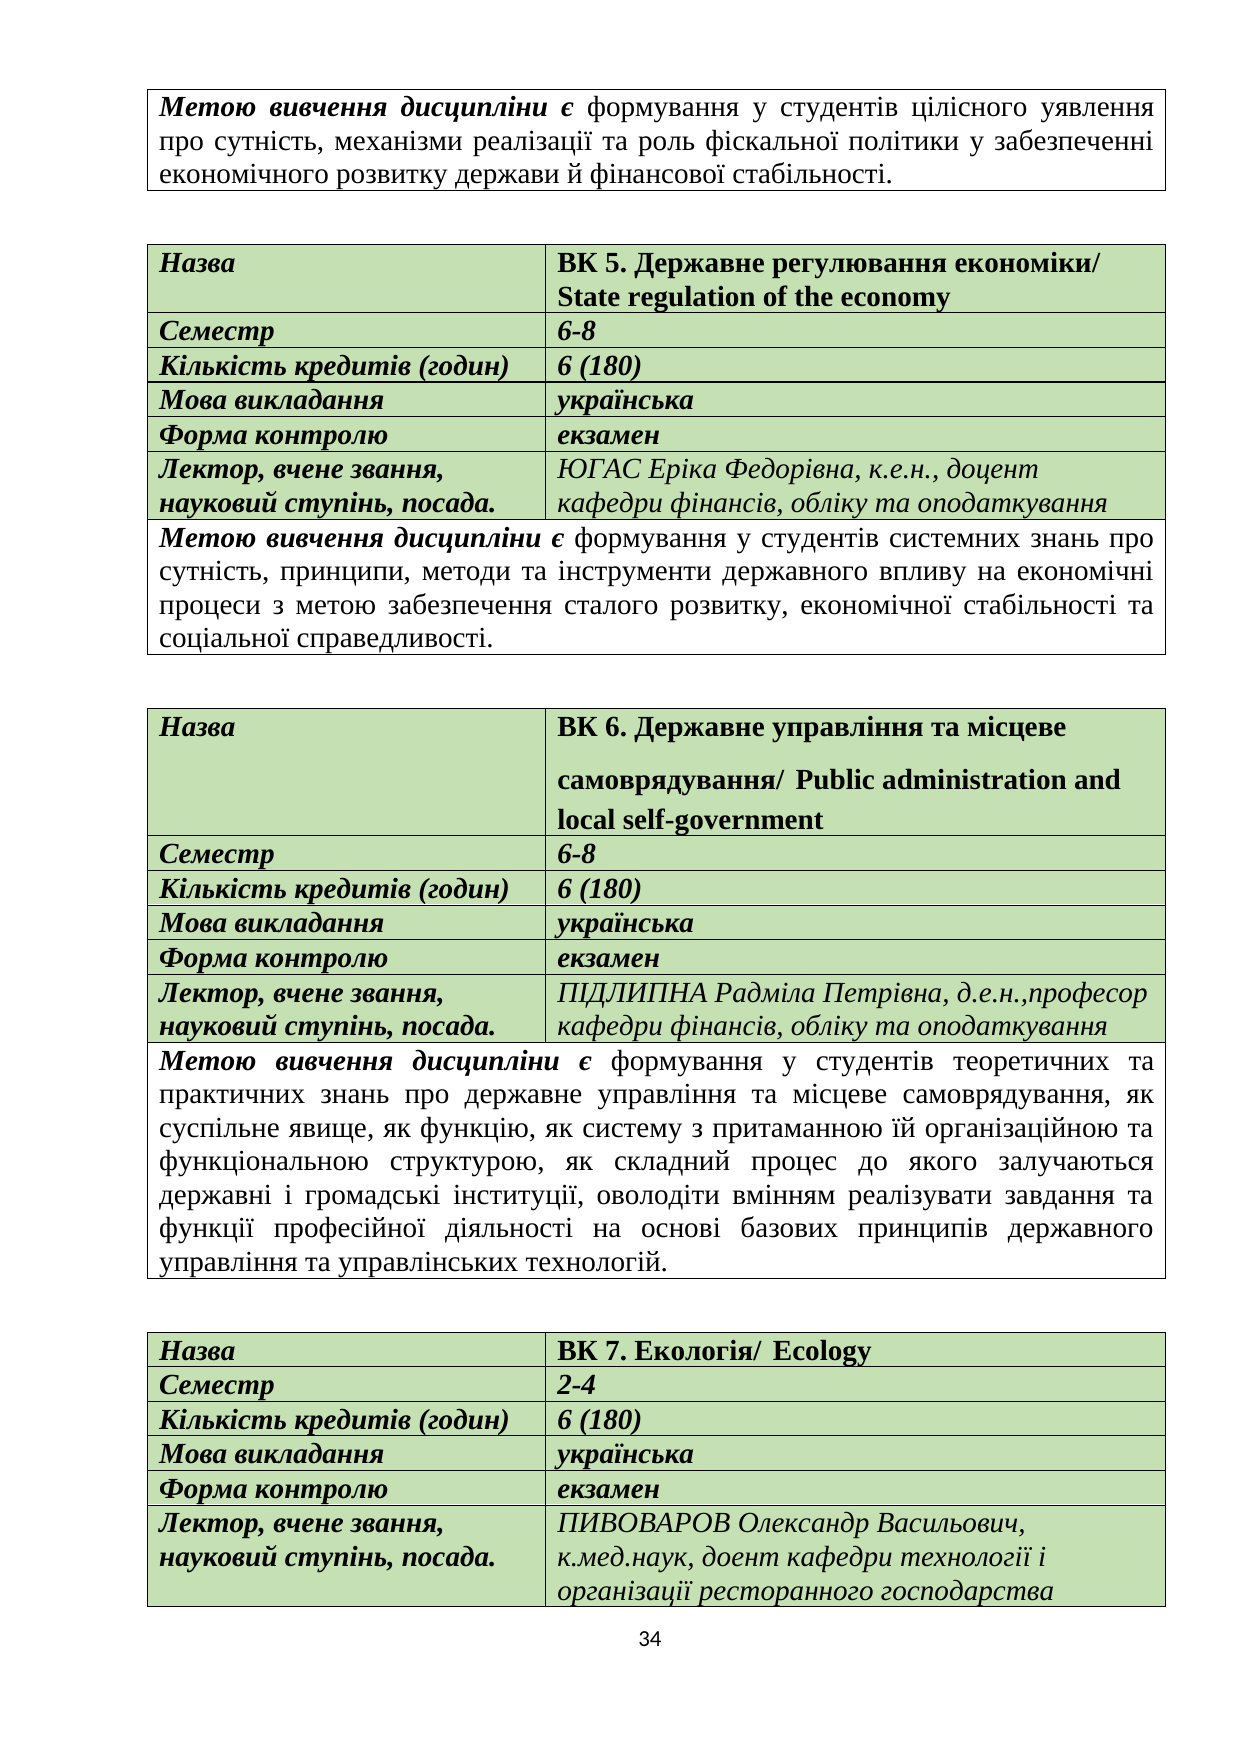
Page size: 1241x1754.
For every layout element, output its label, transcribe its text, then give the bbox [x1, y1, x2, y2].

table_cell Мова викладання [148, 383, 545, 416]
table_cell 2-4 [546, 1367, 1165, 1401]
table_cell Форма контролю [148, 940, 545, 974]
table_header ВК 7. Екологія/ Ecology [546, 1333, 1165, 1366]
table_cell Форма контролю [148, 417, 545, 451]
table_cell українська [546, 1436, 1165, 1470]
table_cell Лектор, вчене звання, науковий ступінь, посада. [148, 975, 545, 1042]
table_cell 6 (180) [546, 871, 1165, 904]
table_cell Семестр [148, 313, 545, 347]
table_cell ПИВОВАРОВ Олександр Васильович, к.мед.наук, доент кафедри технології і організації ресторанного господарства [546, 1506, 1165, 1606]
table_cell Кількість кредитів (годин) [148, 1402, 545, 1435]
table_cell екзамен [546, 940, 1165, 974]
table_header Назва [148, 1333, 545, 1366]
table_cell 6 (180) [546, 1402, 1165, 1435]
table_cell 6-8 [546, 836, 1165, 870]
table_cell екзамен [546, 417, 1165, 451]
table_cell Метою вивчення дисципліни є формування у студентів цілісного уявлення про сутність, механізми реалізації та роль фіскальної політики у забезпеченні економічного розвитку держави й фінансової стабільності. [148, 90, 1165, 190]
table_cell Семестр [148, 836, 545, 870]
table_cell Мова викладання [148, 906, 545, 939]
table_cell ЮГАС Еріка Федорівна, к.е.н., доцент кафедри фінансів, обліку та оподаткування [546, 452, 1165, 519]
table_cell 6 (180) [546, 348, 1165, 381]
table_cell Метою вивчення дисципліни є формування у студентів теоретичних та практичних знань про державне управління та місцеве самоврядування, як суспільне явище, як функцію, як систему з притаманною їй організаційною та функціональною структурою, як складний процес до якого залучаються державні і громадські інституції, оволодіти вмінням реалізувати завдання та функції професійної діяльності на основі базових принципів державного управління та управлінських технологій. [148, 1043, 1165, 1278]
table_cell Кількість кредитів (годин) [148, 871, 545, 904]
table_header Назва [148, 709, 545, 835]
table_cell екзамен [546, 1471, 1165, 1504]
table_cell Семестр [148, 1367, 545, 1401]
table_cell Кількість кредитів (годин) [148, 348, 545, 381]
table_cell Мова викладання [148, 1436, 545, 1470]
table_cell ПІДЛИПНА Радміла Петрівна, д.е.н.,професор кафедри фінансів, обліку та оподаткування [546, 975, 1165, 1042]
table_cell Форма контролю [148, 1471, 545, 1504]
table_cell 6-8 [546, 313, 1165, 347]
table_header ВК 5. Державне регулювання економіки/ State regulation of the economy [546, 245, 1165, 312]
table_cell українська [546, 906, 1165, 939]
table_header ВК 6. Державне управління та місцеве самоврядування/ Public administration and local self-government [546, 709, 1165, 835]
table_cell українська [546, 383, 1165, 416]
table_cell Лектор, вчене звання, науковий ступінь, посада. [148, 1506, 545, 1606]
table_cell Метою вивчення дисципліни є формування у студентів системних знань про сутність, принципи, методи та інструменти державного впливу на економічні процеси з метою забезпечення сталого розвитку, економічної стабільності та соціальної справедливості. [148, 520, 1165, 654]
table_header Назва [148, 245, 545, 312]
table_cell Лектор, вчене звання, науковий ступінь, посада. [148, 452, 545, 519]
